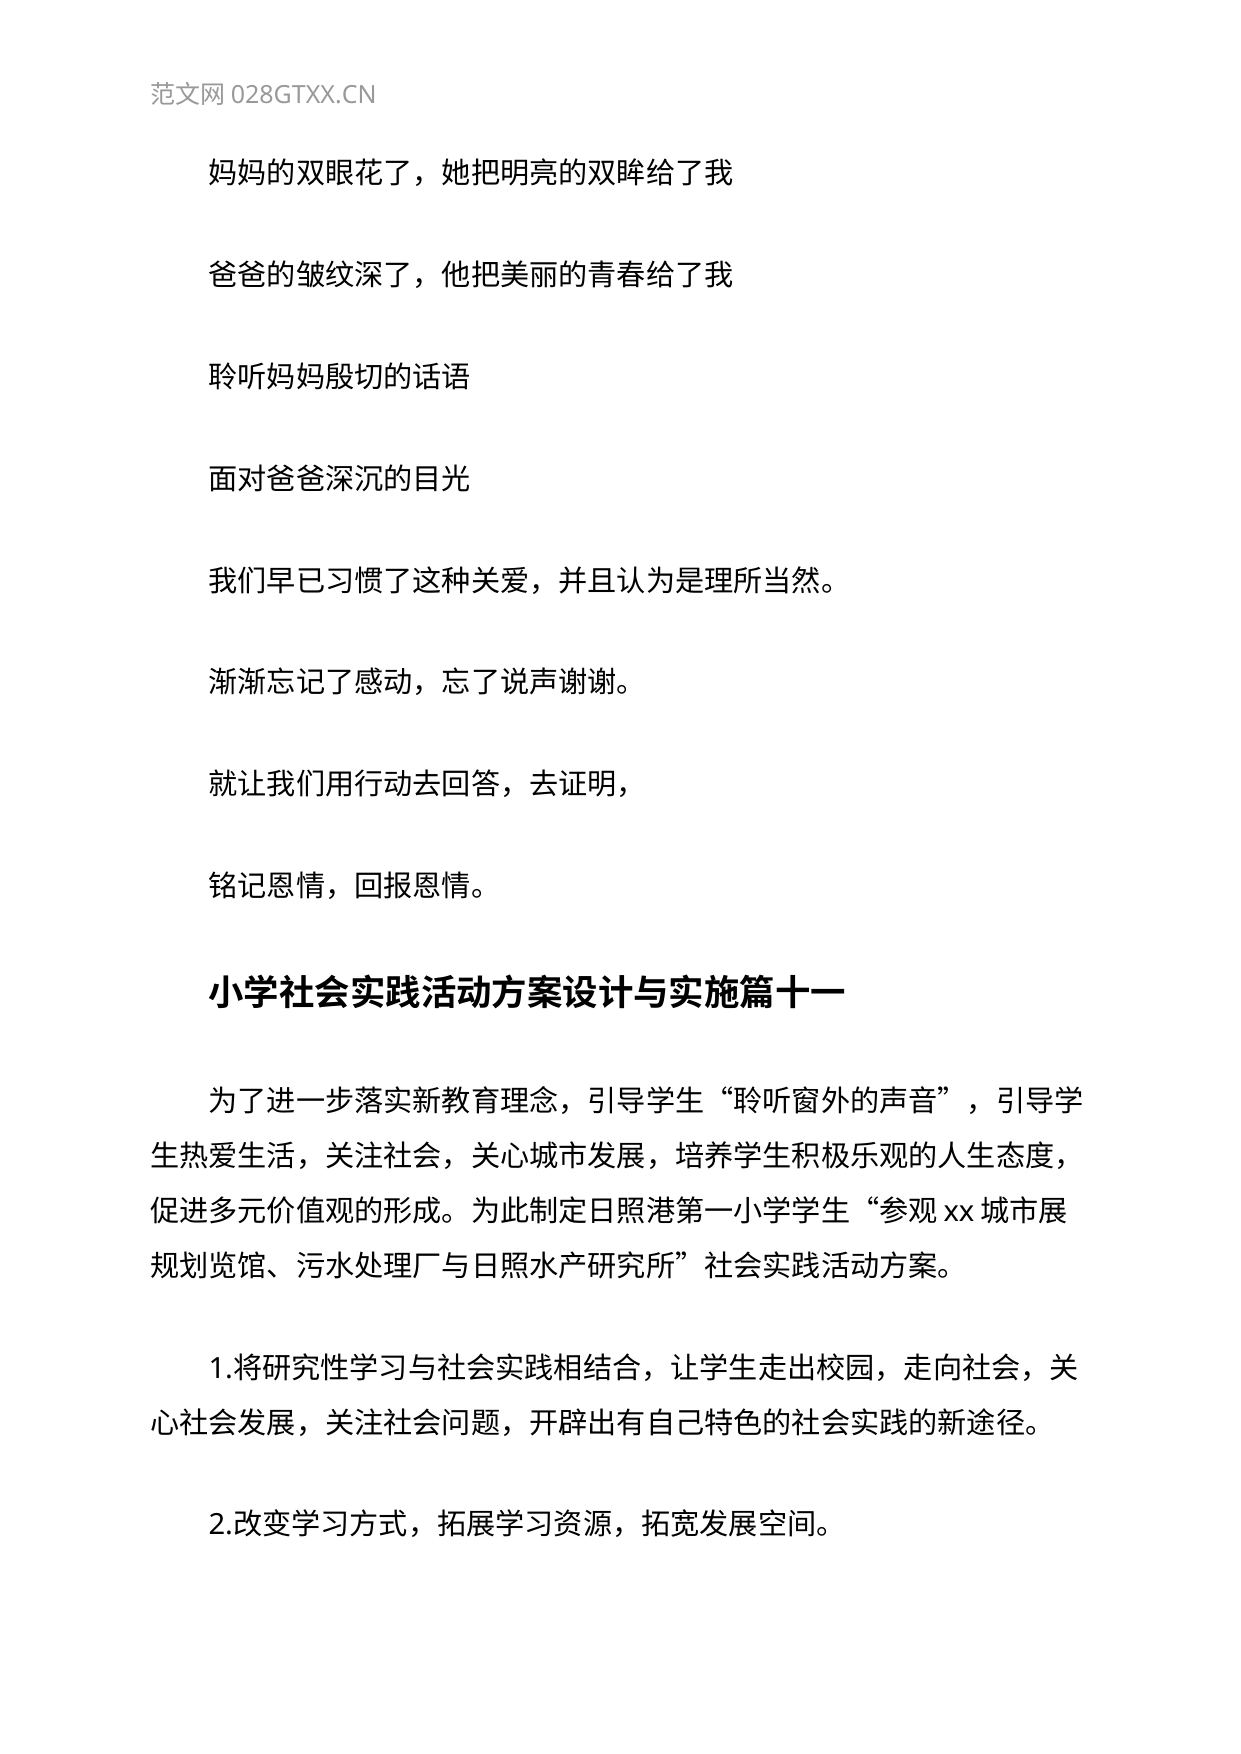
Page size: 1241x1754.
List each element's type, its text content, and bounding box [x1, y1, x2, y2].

text 妈妈的双眼花了，她把明亮的双眸给了我 [150, 150, 1090, 192]
text 面对爸爸深沉的目光 [150, 455, 1090, 498]
text 爸爸的皱纹深了，他把美丽的青春给了我 [150, 252, 1090, 294]
text 为了进一步落实新教育理念，引导学生“聆听窗外的声音”，引导学生热爱生活，关注社会，关心城市发展，培养学生积极乐观的人生态度，促进多元价值观的形成。为此制定日照港第一小学学生“参观xx城市展规划览馆、污水处理厂与日照水产研究所”社会实践活动方案。 [150, 1078, 1090, 1285]
text 聆听妈妈殷切的话语 [150, 353, 1090, 396]
text 就让我们用行动去回答，去证明， [150, 761, 1090, 803]
text 1.将研究性学习与社会实践相结合，让学生走出校园，走向社会，关心社会发展，关注社会问题，开辟出有自己特色的社会实践的新途径。 [150, 1344, 1090, 1441]
text 2.改变学习方式，拓展学习资源，拓宽发展空间。 [150, 1501, 1090, 1543]
text 小学社会实践活动方案设计与实施篇十一 [150, 964, 1090, 1015]
text 渐渐忘记了感动，忘了说声谢谢。 [150, 659, 1090, 701]
text 我们早已习惯了这种关爱，并且认为是理所当然。 [150, 557, 1090, 599]
text 铭记恩情，回报恩情。 [150, 862, 1090, 905]
